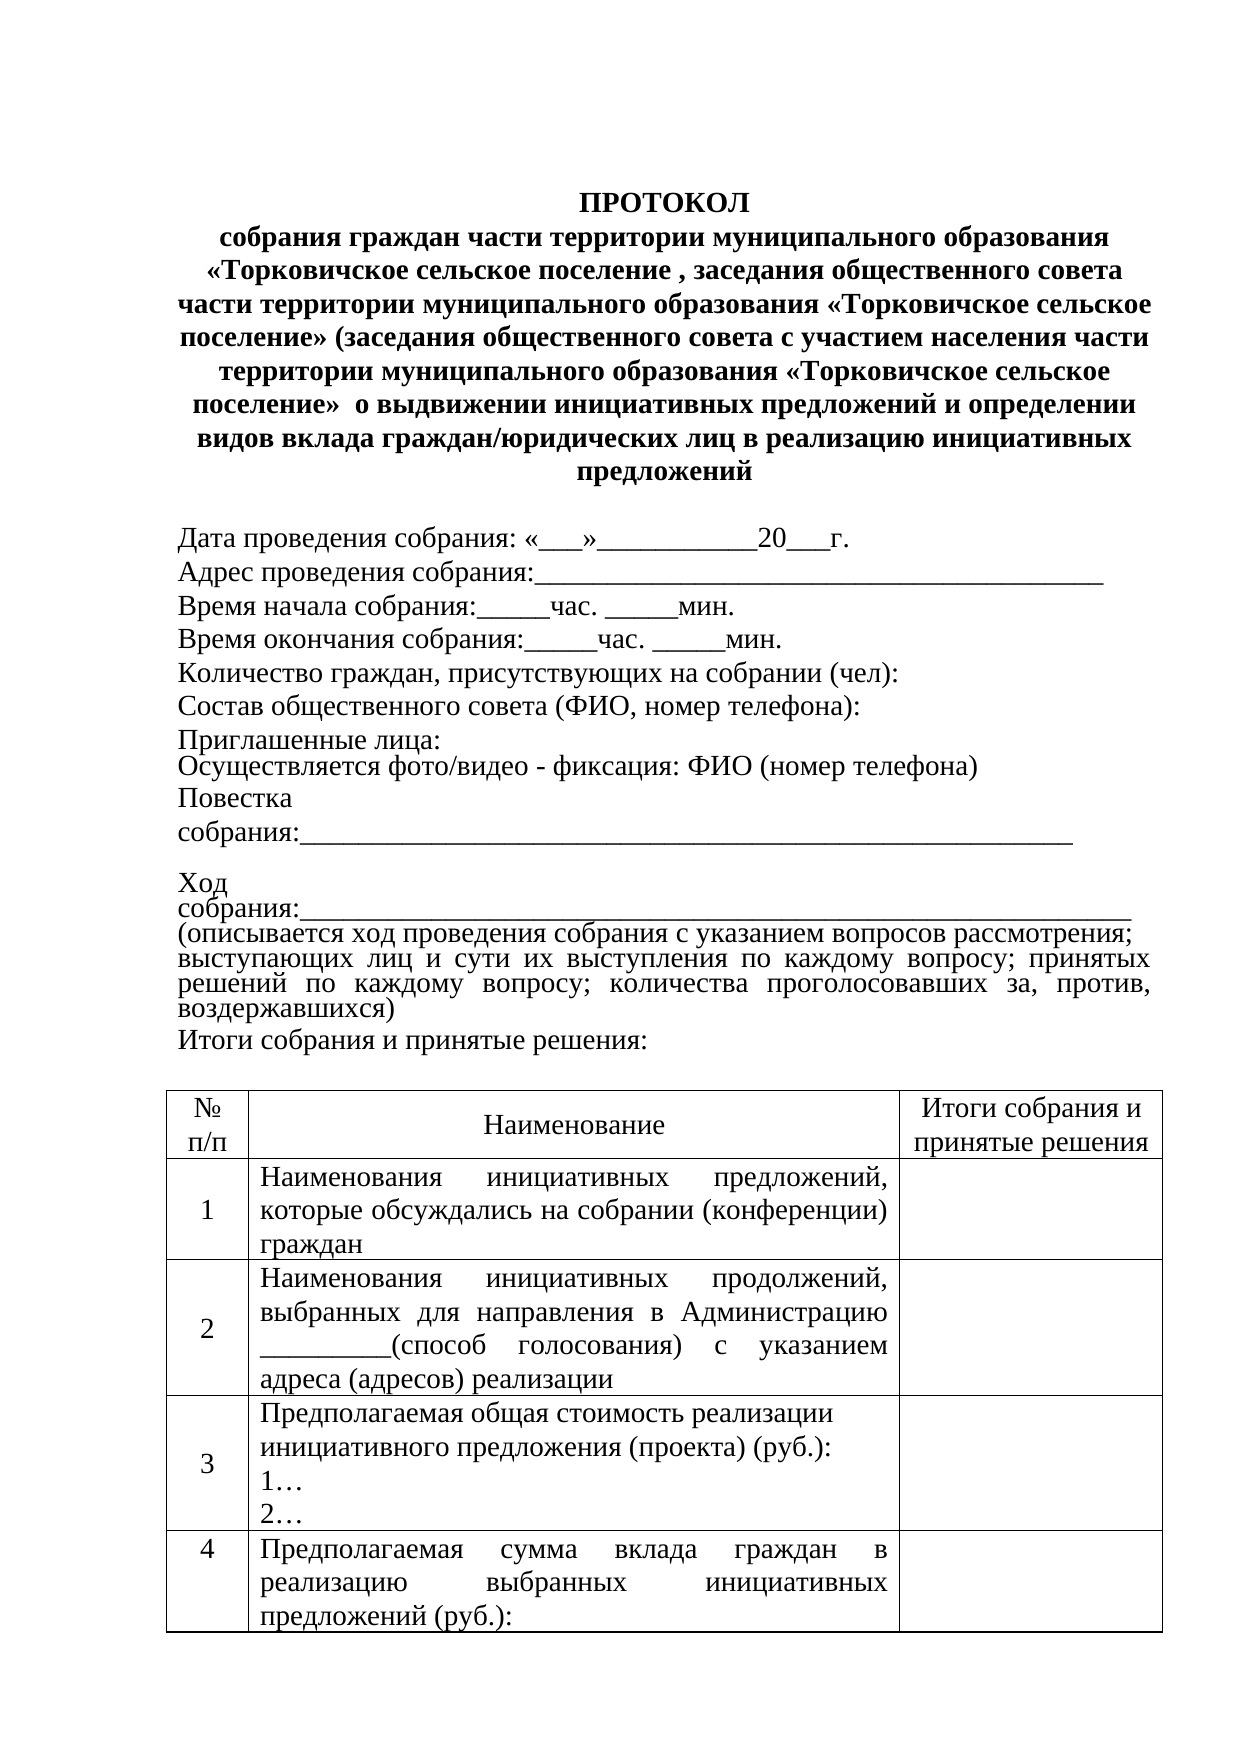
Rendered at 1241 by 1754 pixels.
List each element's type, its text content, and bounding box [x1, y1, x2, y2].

table_cell 1 [167, 1159, 248, 1259]
table_cell 3 [167, 1396, 248, 1530]
text ПРОТОКОЛ [177, 185, 1152, 219]
table_header № п/п [167, 1091, 248, 1158]
text Время окончания собрания:_____час. _____мин. [177, 621, 1152, 655]
text Осуществляется фото/видео - фиксация: ФИО (номер телефона) [763, 755, 914, 780]
text Время начала собрания:_____час. _____мин. [177, 588, 1152, 621]
table_cell [900, 1396, 1162, 1530]
table_header Итоги собрания и принятые решения [900, 1091, 1162, 1158]
table_header Наименование [249, 1091, 899, 1158]
text Осуществляется фото/видео - фиксация: ФИО (номер телефона) [399, 755, 560, 780]
text Дата проведения собрания: «___»___________20___г. [177, 521, 1152, 554]
text Осуществляется фото/видео - фиксация: ФИО (номер телефона) [563, 755, 766, 780]
table_cell 2 [167, 1260, 248, 1394]
text Осуществляется фото/видео - фиксация: ФИО (номер телефона) [917, 755, 1152, 780]
text Количество граждан, присутствующих на собрании (чел): [177, 655, 1152, 688]
table_cell Наименования инициативных предложений, которые обсуждались на собрании (конференции) граждан [249, 1159, 899, 1259]
text Осуществляется фото/видео - фиксация: ФИО (номер телефона) [177, 755, 396, 780]
text Приглашенные лица: [177, 722, 1152, 755]
text Итоги собрания и принятые решения: [177, 1022, 1152, 1056]
table_cell [900, 1531, 1162, 1631]
table_cell [900, 1159, 1162, 1259]
text выступающих лиц и сути их выступления по каждому вопросу; принятых решений по каждому вопросу; количества проголосовавших за, против, воздержавшихся) [177, 947, 1152, 1022]
text (описывается ход проведения собрания с указанием вопросов рассмотрения; [181, 922, 1152, 947]
text Адрес проведения собрания:_______________________________________ [177, 554, 1152, 588]
text Повестка собрания:_____________________________________________________ [177, 780, 1152, 847]
text собрания граждан части территории муниципального образования «Торковичское сельское поселение , заседания общественного совета части территории муниципального образования «Торковичское сельское поселение» (заседания общественного совета с участием населения части территории муниципального образования «Торковичское сельское поселение» о выдвижении инициативных предложений и определении видов вклада граждан/юридических лиц в реализацию инициативных предложений [177, 219, 1152, 487]
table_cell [249, 1531, 899, 1631]
table_cell Наименования инициативных продолжений, выбранных для направления в Администрацию _________(способ голосования) с указанием адреса (адресов) реализации [249, 1260, 899, 1394]
table_cell Предполагаемая общая стоимость реализации инициативного предложения (проекта) (руб.): 1… 2… [249, 1396, 899, 1530]
text Состав общественного совета (ФИО, номер телефона): [177, 688, 1152, 722]
text Ход собрания:_________________________________________________________ [177, 872, 1152, 922]
table_cell 4 [167, 1531, 248, 1631]
table_cell [900, 1260, 1162, 1394]
